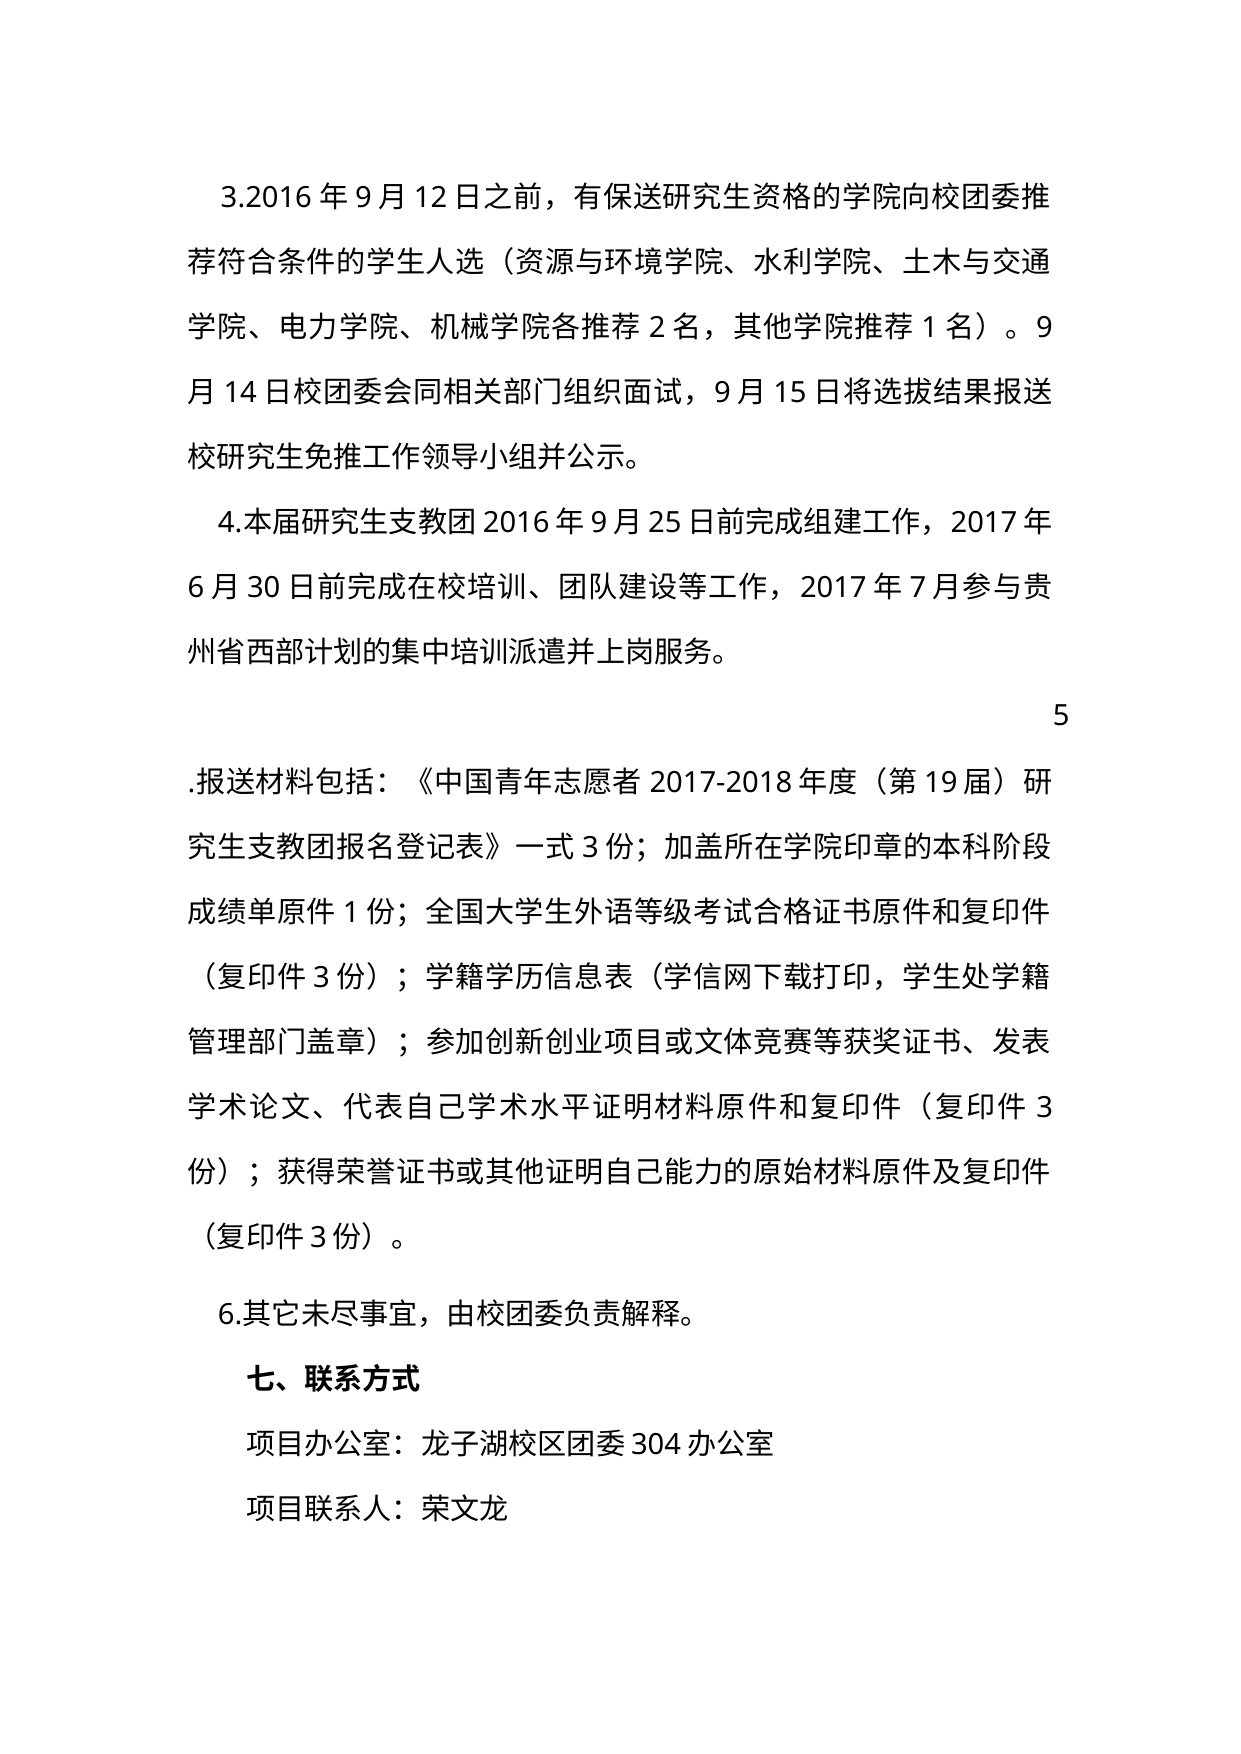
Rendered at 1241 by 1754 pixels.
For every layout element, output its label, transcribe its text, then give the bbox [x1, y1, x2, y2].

text 4.本届研究生支教团2016年9月25日前完成组建工作，2017年6月30日前完成在校培训、团队建设等工作，2017年7月参与贵州省西部计划的集中培训派遣并上岗服务。 [187, 487, 1053, 682]
text 项目办公室：龙子湖校区团委304办公室 [187, 1409, 1053, 1474]
text 3.2016年9月12日之前，有保送研究生资格的学院向校团委推荐符合条件的学生人选（资源与环境学院、水利学院、土木与交通学院、电力学院、机械学院各推荐2名，其他学院推荐1名）。9月14日校团委会同相关部门组织面试，9月15日将选拔结果报送校研究生免推工作领导小组并公示。 [187, 162, 1053, 487]
text 项目联系人：荣文龙 [187, 1474, 1053, 1539]
text 5.报送材料包括：《中国青年志愿者2017-2018年度（第19届）研究生支教团报名登记表》一式3份；加盖所在学院印章的本科阶段成绩单原件1份；全国大学生外语等级考试合格证书原件和复印件（复印件3份）；学籍学历信息表（学信网下载打印，学生处学籍管理部门盖章）；参加创新创业项目或文体竞赛等获奖证书、发表学术论文、代表自己学术水平证明材料原件和复印件（复印件3份）；获得荣誉证书或其他证明自己能力的原始材料原件及复印件（复印件3份）。 [187, 682, 1053, 1267]
text 七、联系方式 [187, 1344, 1053, 1409]
text 6.其它未尽事宜，由校团委负责解释。 [187, 1279, 1053, 1344]
